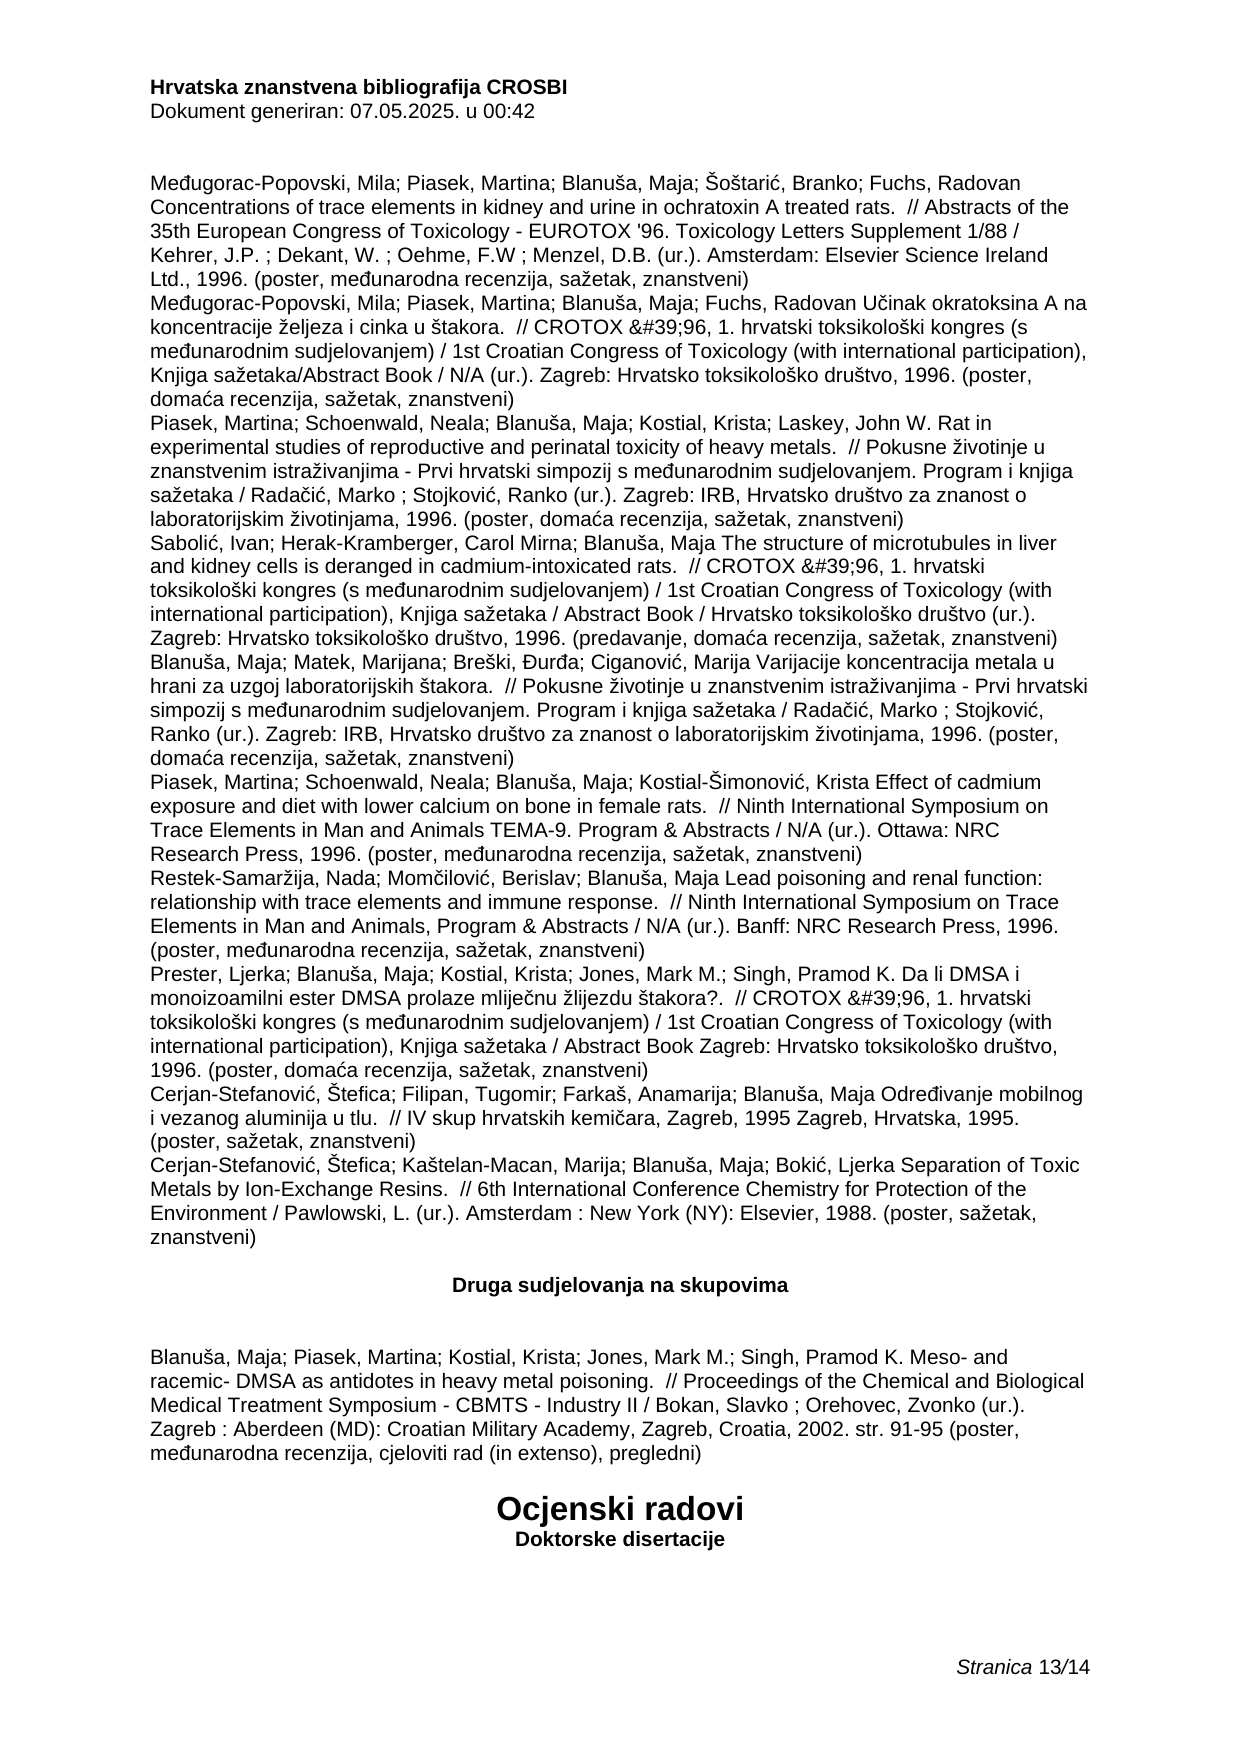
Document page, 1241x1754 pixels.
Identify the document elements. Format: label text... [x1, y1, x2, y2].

text Prester, Ljerka; Blanuša, Maja; Kostial, Krista; Jones, Mark M.; Singh, Pramod K. [150, 962, 1090, 1081]
text Blanuša, Maja; Piasek, Martina; Kostial, Krista; Jones, Mark M.; Singh, Pramod K. [150, 1345, 1090, 1465]
text Piasek, Martina; Schoenwald, Neala; Blanuša, Maja; Kostial-Šimonović, Krista [150, 770, 1090, 866]
text Restek-Samaržija, Nada; Momčilović, Berislav; Blanuša, Maja [150, 866, 1090, 962]
text Međugorac-Popovski, Mila; Piasek, Martina; Blanuša, Maja; Šoštarić, Branko; Fuchs, Radovan [150, 171, 1090, 291]
text Cerjan-Stefanović, Štefica; Filipan, Tugomir; Farkaš, Anamarija; Blanuša, Maja [150, 1081, 1090, 1153]
text Međugorac-Popovski, Mila; Piasek, Martina; Blanuša, Maja; Fuchs, Radovan [150, 291, 1090, 411]
text Blanuša, Maja; Matek, Marijana; Breški, Đurđa; Ciganović, Marija [150, 650, 1090, 770]
subtitle Druga sudjelovanja na skupovima [150, 1273, 1090, 1297]
text Cerjan-Stefanović, Štefica; Kaštelan-Macan, Marija; Blanuša, Maja; Bokić, Ljerka [150, 1153, 1090, 1249]
subtitle Ocjenski radovi [150, 1489, 1090, 1527]
text Piasek, Martina; Schoenwald, Neala; Blanuša, Maja; Kostial, Krista; Laskey, John W. [150, 411, 1090, 530]
text Sabolić, Ivan; Herak-Kramberger, Carol Mirna; Blanuša, Maja [150, 530, 1090, 650]
subtitle Doktorske disertacije [150, 1527, 1090, 1551]
